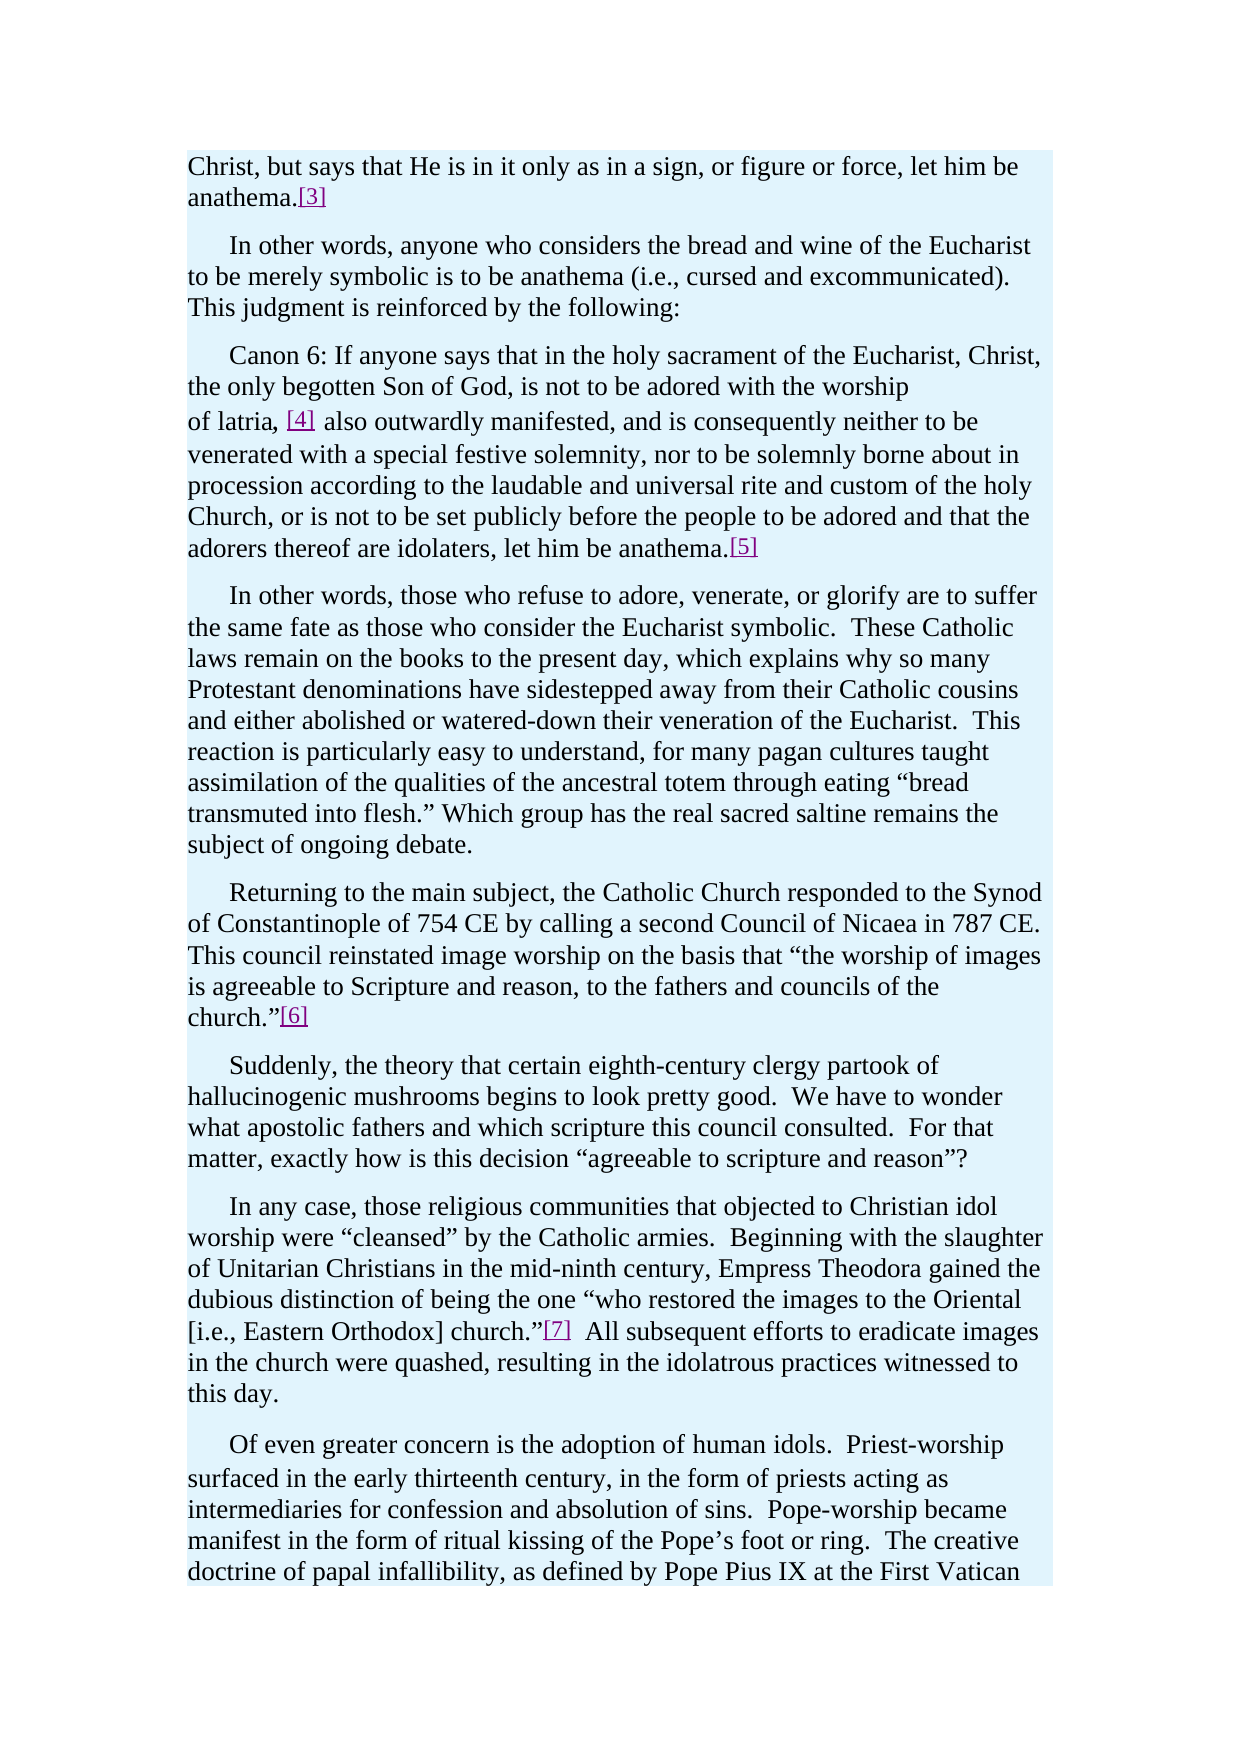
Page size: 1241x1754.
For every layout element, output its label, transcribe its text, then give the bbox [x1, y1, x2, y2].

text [187, 1425, 1053, 1586]
text Canon 6: If anyone says that in the holy sacrament of the Eucharist, Christ, the only begotten Son of God, is not to be adored with the worship of latria, [4] also outwardly manifested, and is consequently neither to be venerated with a special festive solemnity, nor to be solemnly borne about in procession according to the laudable and universal rite and custom of the holy Church, or is not to be set publicly before the people to be adored and that the adorers thereof are idolaters, let him be anathema.[5] [187, 339, 1053, 563]
text In other words, anyone who considers the bread and wine of the Eucharist to be merely symbolic is to be anathema (i.e., cursed and excommunicated). This judgment is reinforced by the following: [187, 229, 1053, 322]
text In any case, those religious communities that objected to Christian idol worship were “cleansed” by the Catholic armies. Beginning with the slaughter of Unitarian Christians in the mid-ninth century, Empress Theodora gained the dubious distinction of being the one “who restored the images to the Oriental [i.e., Eastern Orthodox] church.”[7] All subsequent efforts to eradicate images in the church were quashed, resulting in the idolatrous practices witnessed to this day. [187, 1190, 1053, 1408]
text In other words, those who refuse to adore, venerate, or glorify are to suffer the same fate as those who consider the Eucharist symbolic. These Catholic laws remain on the books to the present day, which explains why so many Protestant denominations have sidestepped away from their Catholic cousins and either abolished or watered-down their veneration of the Eucharist. This reaction is particularly easy to understand, for many pagan cultures taught assimilation of the qualities of the ancestral totem through eating “bread transmuted into flesh.” Which group has the real sacred saltine remains the subject of ongoing debate. [187, 579, 1053, 860]
text Returning to the main subject, the Catholic Church responded to the Synod of Constantinople of 754 CE by calling a second Council of Nicaea in 787 CE. This council reinstated image worship on the basis that “the worship of images is agreeable to Scripture and reason, to the fathers and councils of the church.”[6] [187, 876, 1053, 1032]
text Suddenly, the theory that certain eighth-century clergy partook of hallucinogenic mushrooms begins to look pretty good. We have to wonder what apostolic fathers and which scripture this council consulted. For that matter, exactly how is this decision “agreeable to scripture and reason”? [187, 1049, 1053, 1173]
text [187, 150, 1053, 212]
